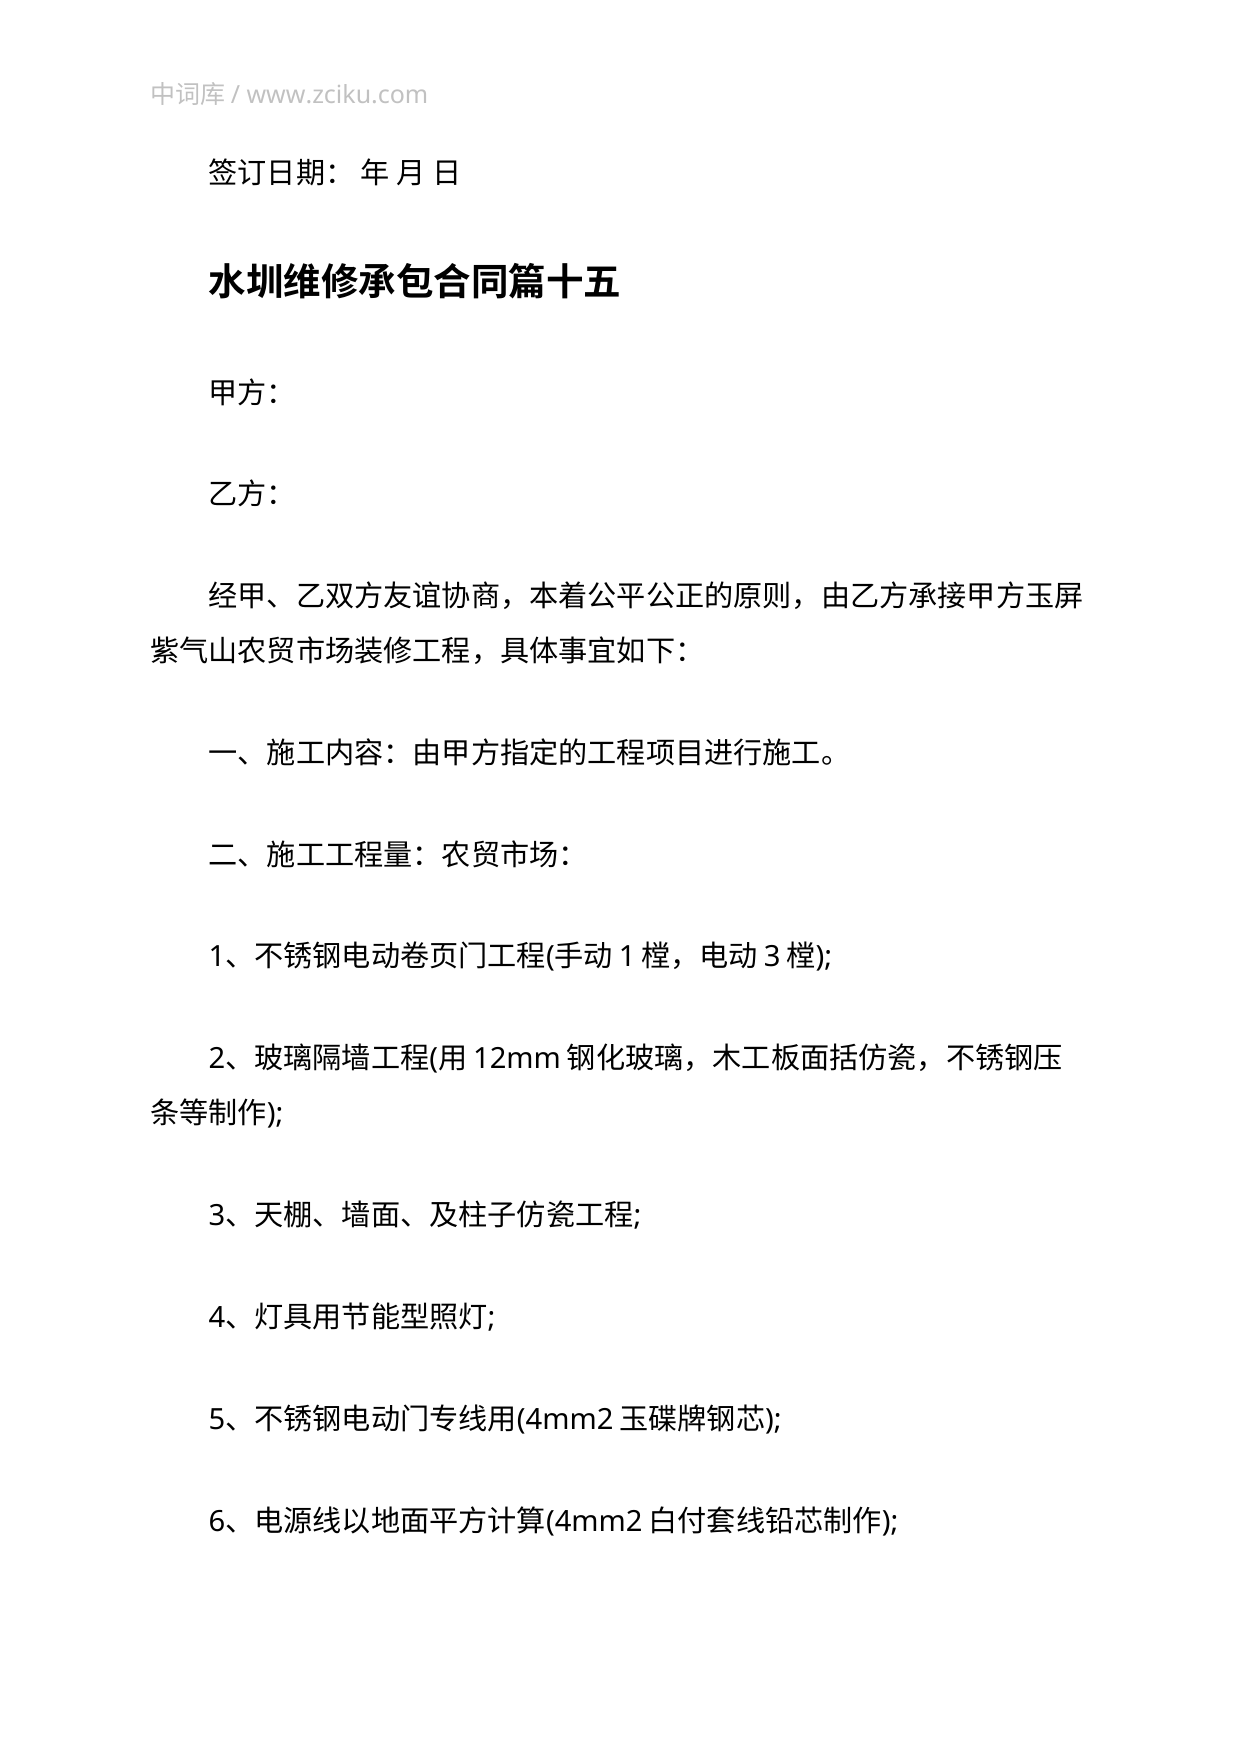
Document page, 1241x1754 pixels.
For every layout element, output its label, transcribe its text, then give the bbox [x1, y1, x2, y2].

text 经甲、乙双方友谊协商，本着公平公正的原则，由乙方承接甲方玉屏紫气山农贸市场装修工程，具体事宜如下： [150, 573, 1090, 670]
text 二、施工工程量：农贸市场： [150, 831, 1090, 873]
text 甲方： [150, 369, 1090, 411]
text 6、电源线以地面平方计算(4mm2白付套线铅芯制作); [150, 1498, 1090, 1540]
text 水圳维修承包合同篇十五 [150, 252, 1090, 306]
text 3、天棚、墙面、及柱子仿瓷工程; [150, 1192, 1090, 1234]
text 2、玻璃隔墙工程(用12mm钢化玻璃，木工板面括仿瓷，不锈钢压条等制作); [150, 1035, 1090, 1132]
text 4、灯具用节能型照灯; [150, 1294, 1090, 1336]
text 签订日期： 年 月 日 [150, 150, 1090, 192]
text 5、不锈钢电动门专线用(4mm2玉碟牌钢芯); [150, 1396, 1090, 1438]
text 一、施工内容：由甲方指定的工程项目进行施工。 [150, 729, 1090, 772]
text 1、不锈钢电动卷页门工程(手动1樘，电动3樘); [150, 933, 1090, 975]
text 乙方： [150, 471, 1090, 513]
